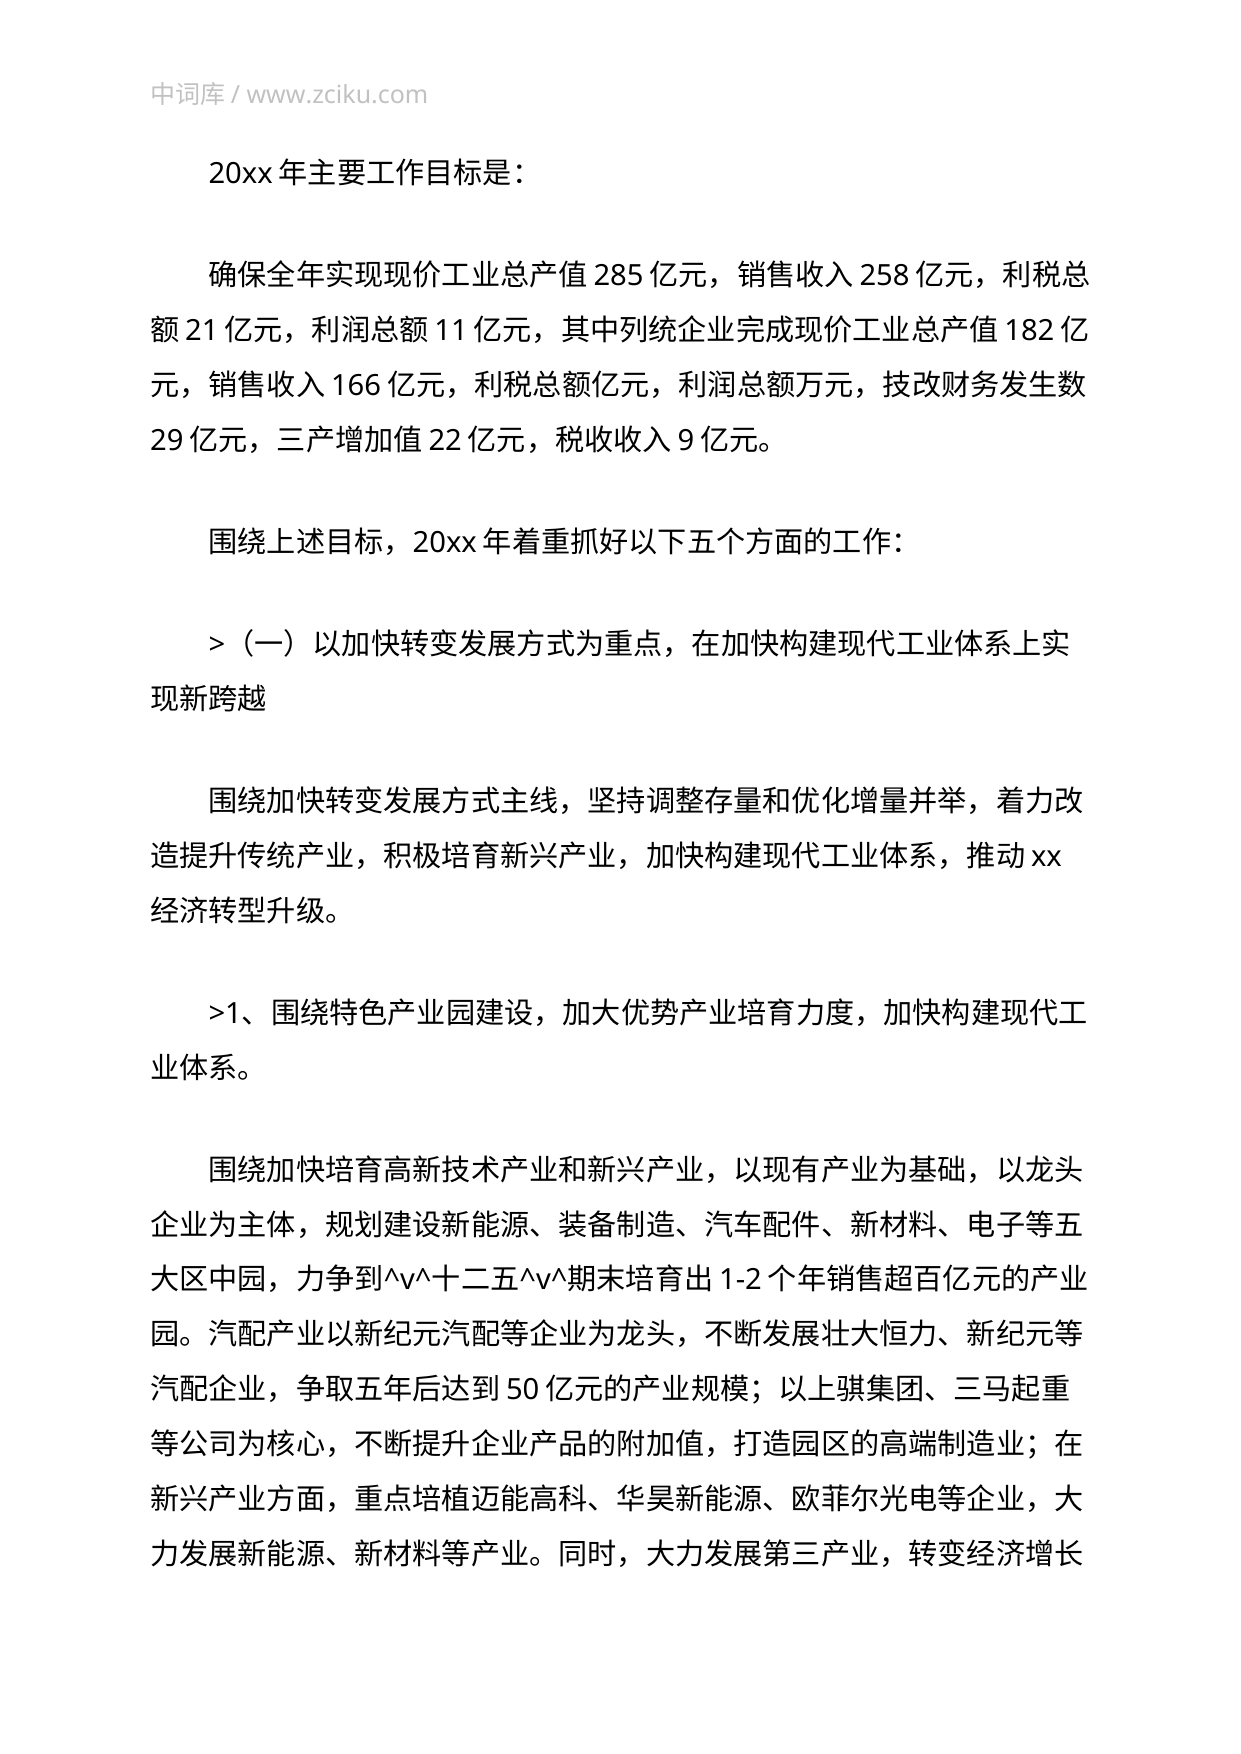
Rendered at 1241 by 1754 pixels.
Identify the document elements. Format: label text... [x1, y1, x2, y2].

text >1、围绕特色产业园建设，加大优势产业培育力度，加快构建现代工业体系。 [150, 989, 1090, 1087]
text >（一）以加快转变发展方式为重点，在加快构建现代工业体系上实现新跨越 [150, 621, 1090, 718]
text 围绕上述目标，20xx年着重抓好以下五个方面的工作： [150, 519, 1090, 561]
text 围绕加快转变发展方式主线，坚持调整存量和优化增量并举，着力改造提升传统产业，积极培育新兴产业，加快构建现代工业体系，推动xx经济转型升级。 [150, 778, 1090, 930]
text 20xx年主要工作目标是： [150, 150, 1090, 192]
text 确保全年实现现价工业总产值285亿元，销售收入258亿元，利税总额21亿元，利润总额11亿元，其中列统企业完成现价工业总产值182亿元，销售收入166亿元，利税总额亿元，利润总额万元，技改财务发生数29亿元，三产增加值22亿元，税收收入9亿元。 [150, 252, 1090, 459]
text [150, 1146, 1090, 1573]
